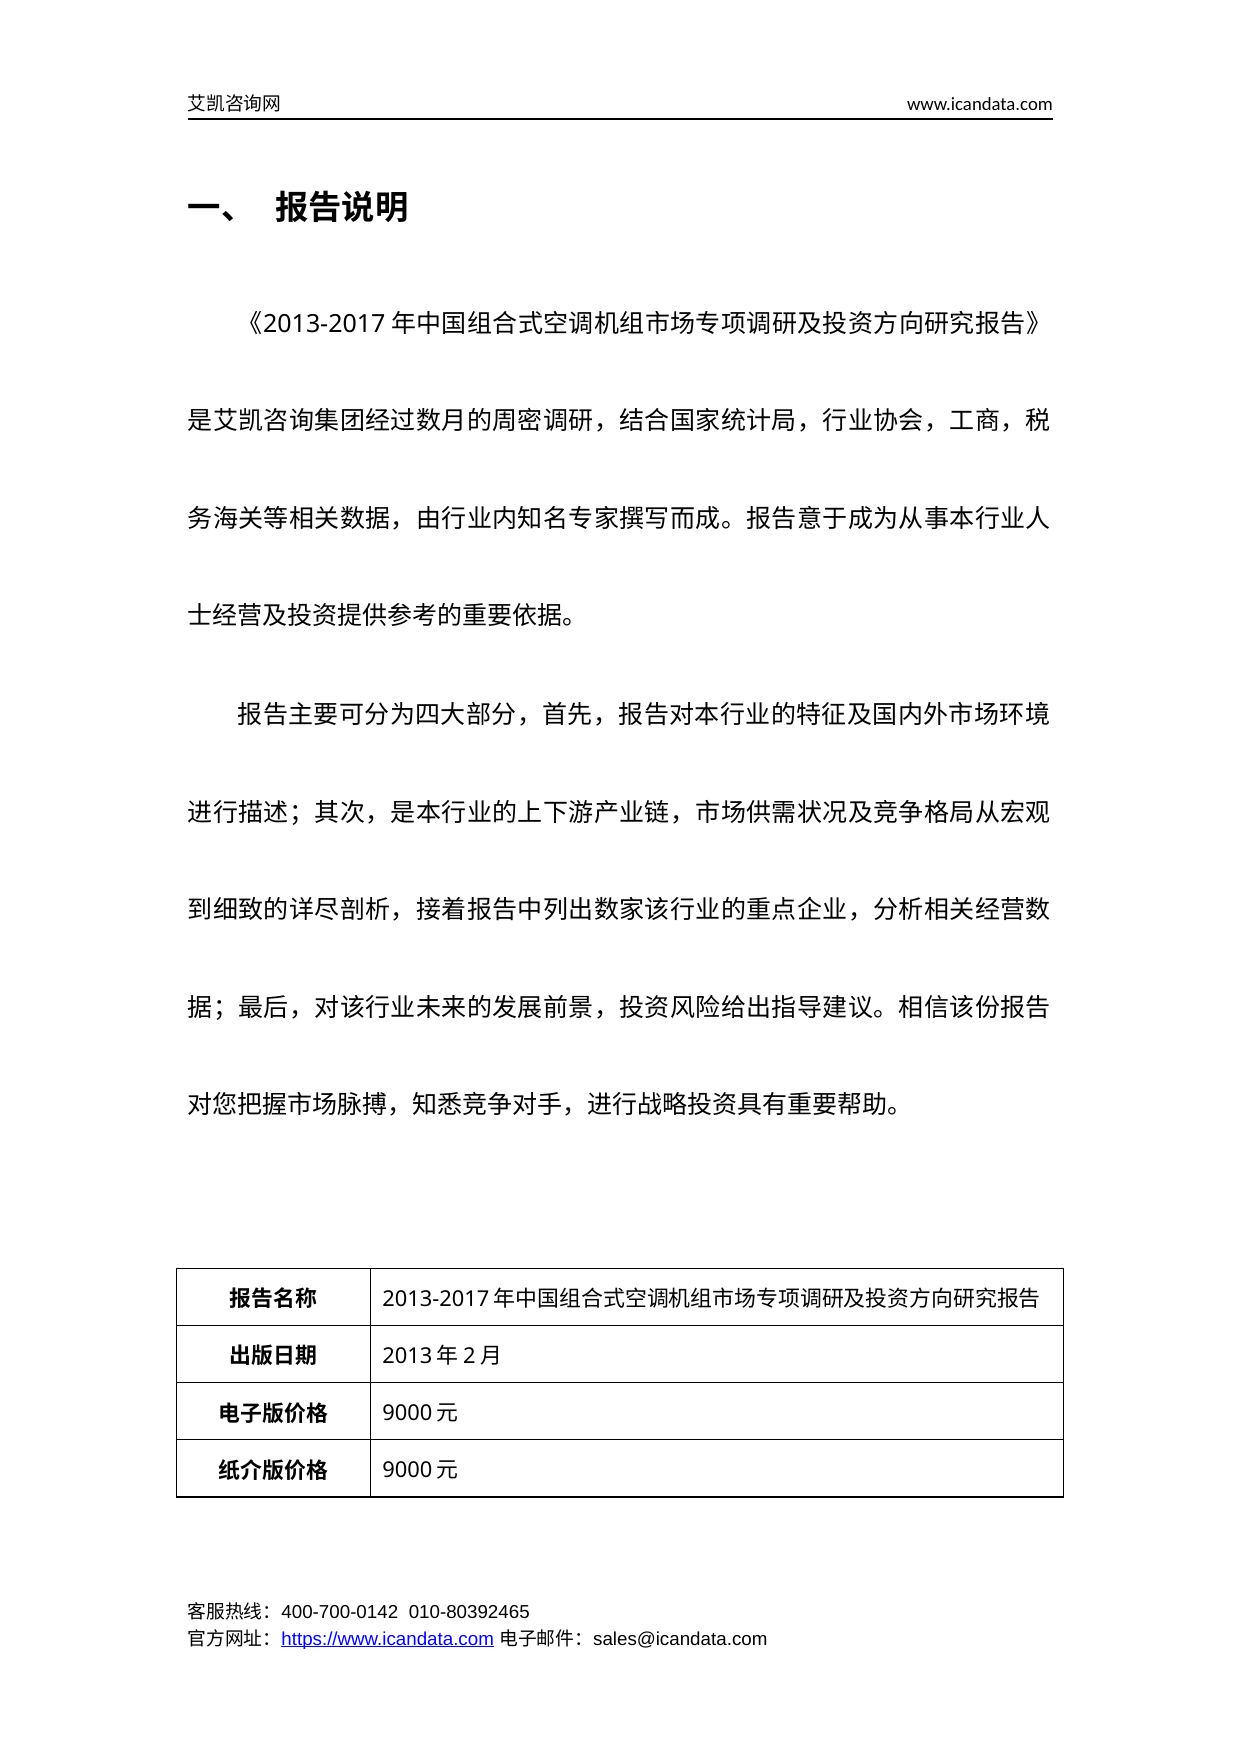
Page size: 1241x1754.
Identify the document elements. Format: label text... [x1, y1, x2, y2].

subtitle 报告说明 [187, 172, 1053, 237]
table_cell 2013年2月 [371, 1326, 1063, 1382]
text 《2013-2017年中国组合式空调机组市场专项调研及投资方向研究报告》是艾凯咨询集团经过数月的周密调研，结合国家统计局，行业协会，工商，税务海关等相关数据，由行业内知名专家撰写而成。报告意于成为从事本行业人士经营及投资提供参考的重要依据。 [187, 289, 1053, 646]
table_cell 纸介版价格 [177, 1440, 370, 1496]
table_cell 出版日期 [177, 1326, 370, 1382]
table_header 报告名称 [177, 1269, 370, 1325]
table_cell 电子版价格 [177, 1383, 370, 1439]
table_header 2013-2017年中国组合式空调机组市场专项调研及投资方向研究报告 [371, 1269, 1063, 1325]
table_cell 9000元 [371, 1440, 1063, 1496]
text 报告主要可分为四大部分，首先，报告对本行业的特征及国内外市场环境进行描述；其次，是本行业的上下游产业链，市场供需状况及竞争格局从宏观到细致的详尽剖析，接着报告中列出数家该行业的重点企业，分析相关经营数据；最后，对该行业未来的发展前景，投资风险给出指导建议。相信该份报告对您把握市场脉搏，知悉竞争对手，进行战略投资具有重要帮助。 [187, 681, 1053, 1136]
table_cell 9000元 [371, 1383, 1063, 1439]
